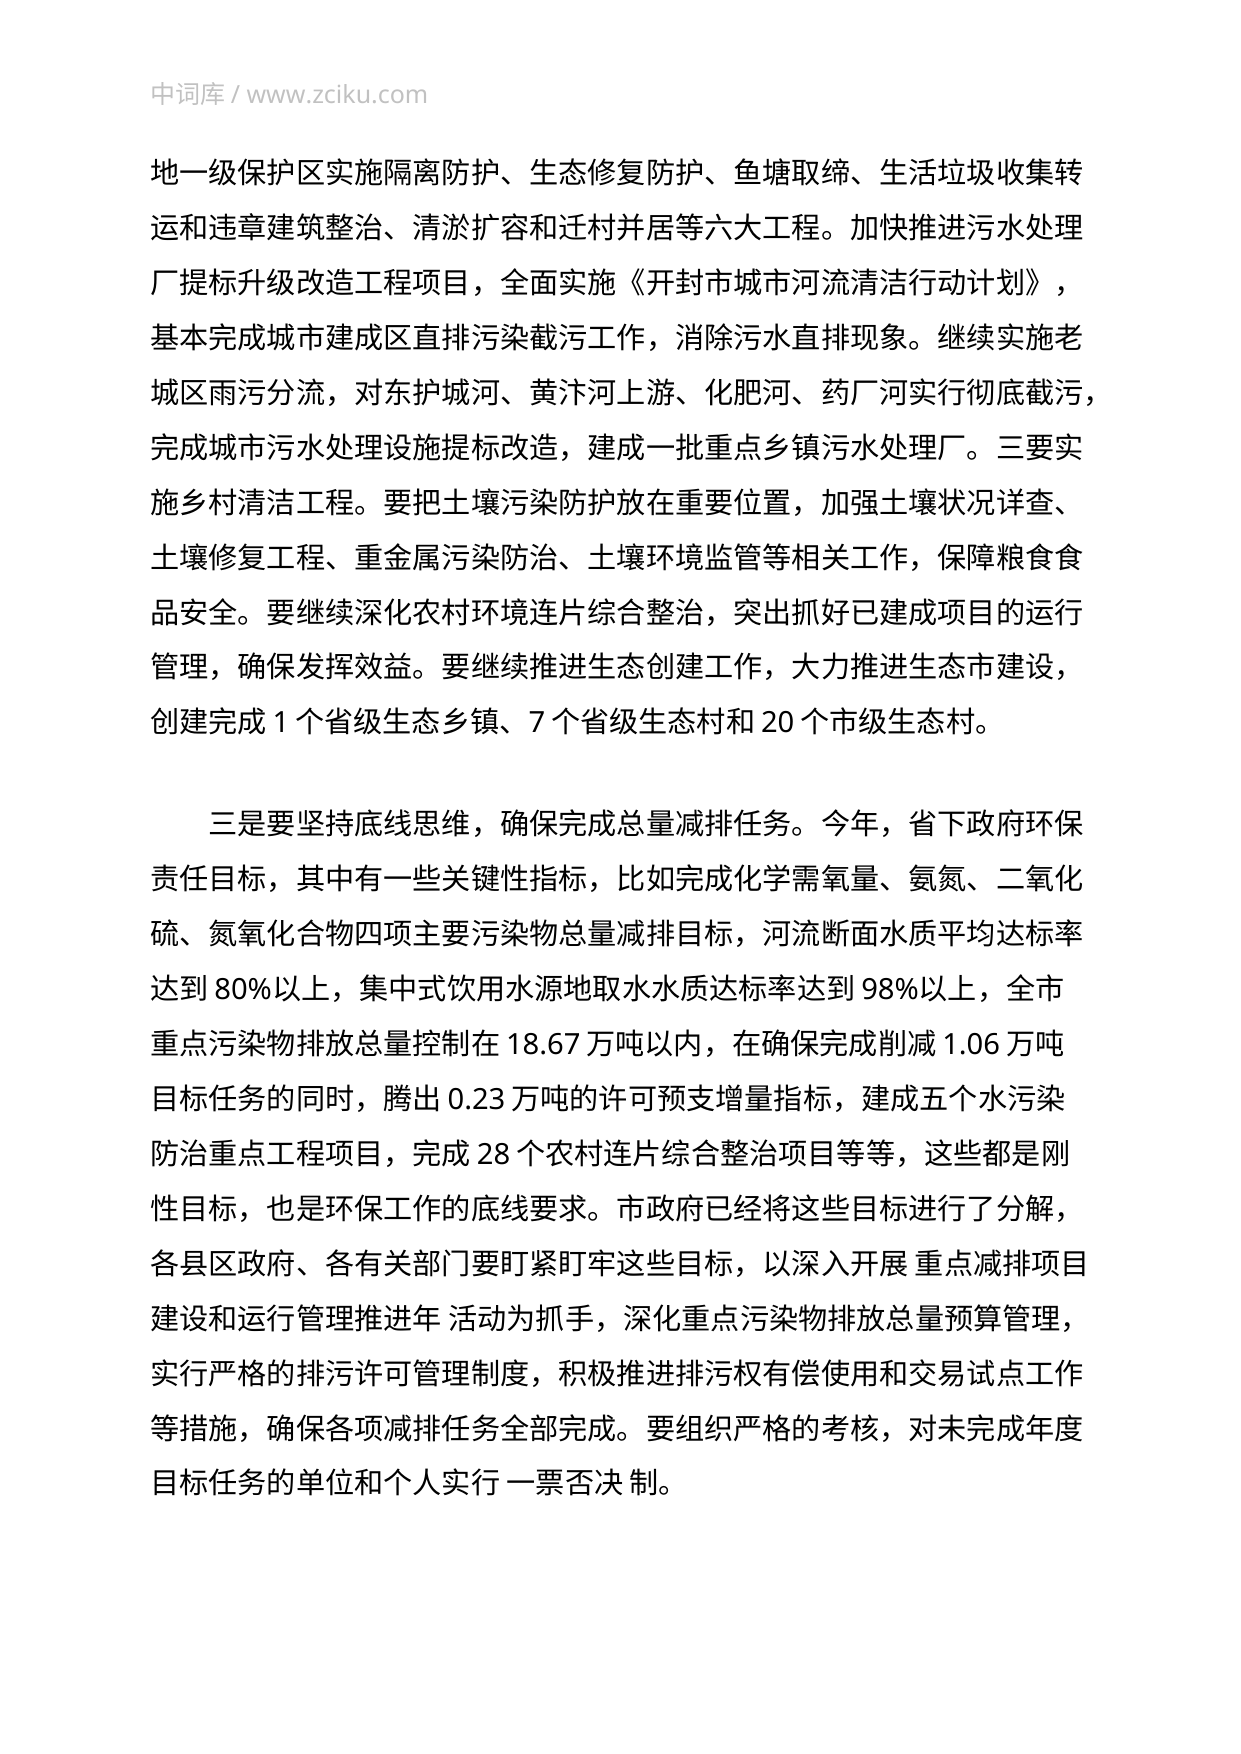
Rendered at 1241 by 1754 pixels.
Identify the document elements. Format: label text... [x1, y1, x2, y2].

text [150, 150, 1090, 741]
text 三是要坚持底线思维，确保完成总量减排任务。今年，省下政府环保责任目标，其中有一些关键性指标，比如完成化学需氧量、氨氮、二氧化硫、氮氧化合物四项主要污染物总量减排目标，河流断面水质平均达标率达到80%以上，集中式饮用水源地取水水质达标率达到98%以上，全市重点污染物排放总量控制在18.67万吨以内，在确保完成削减1.06万吨目标任务的同时，腾出0.23万吨的许可预支增量指标，建成五个水污染防治重点工程项目，完成28个农村连片综合整治项目等等，这些都是刚性目标，也是环保工作的底线要求。市政府已经将这些目标进行了分解，各县区政府、各有关部门要盯紧盯牢这些目标，以深入开展 重点减排项目建设和运行管理推进年 活动为抓手，深化重点污染物排放总量预算管理，实行严格的排污许可管理制度，积极推进排污权有偿使用和交易试点工作等措施，确保各项减排任务全部完成。要组织严格的考核，对未完成年度目标任务的单位和个人实行 一票否决 制。 [150, 801, 1090, 1502]
